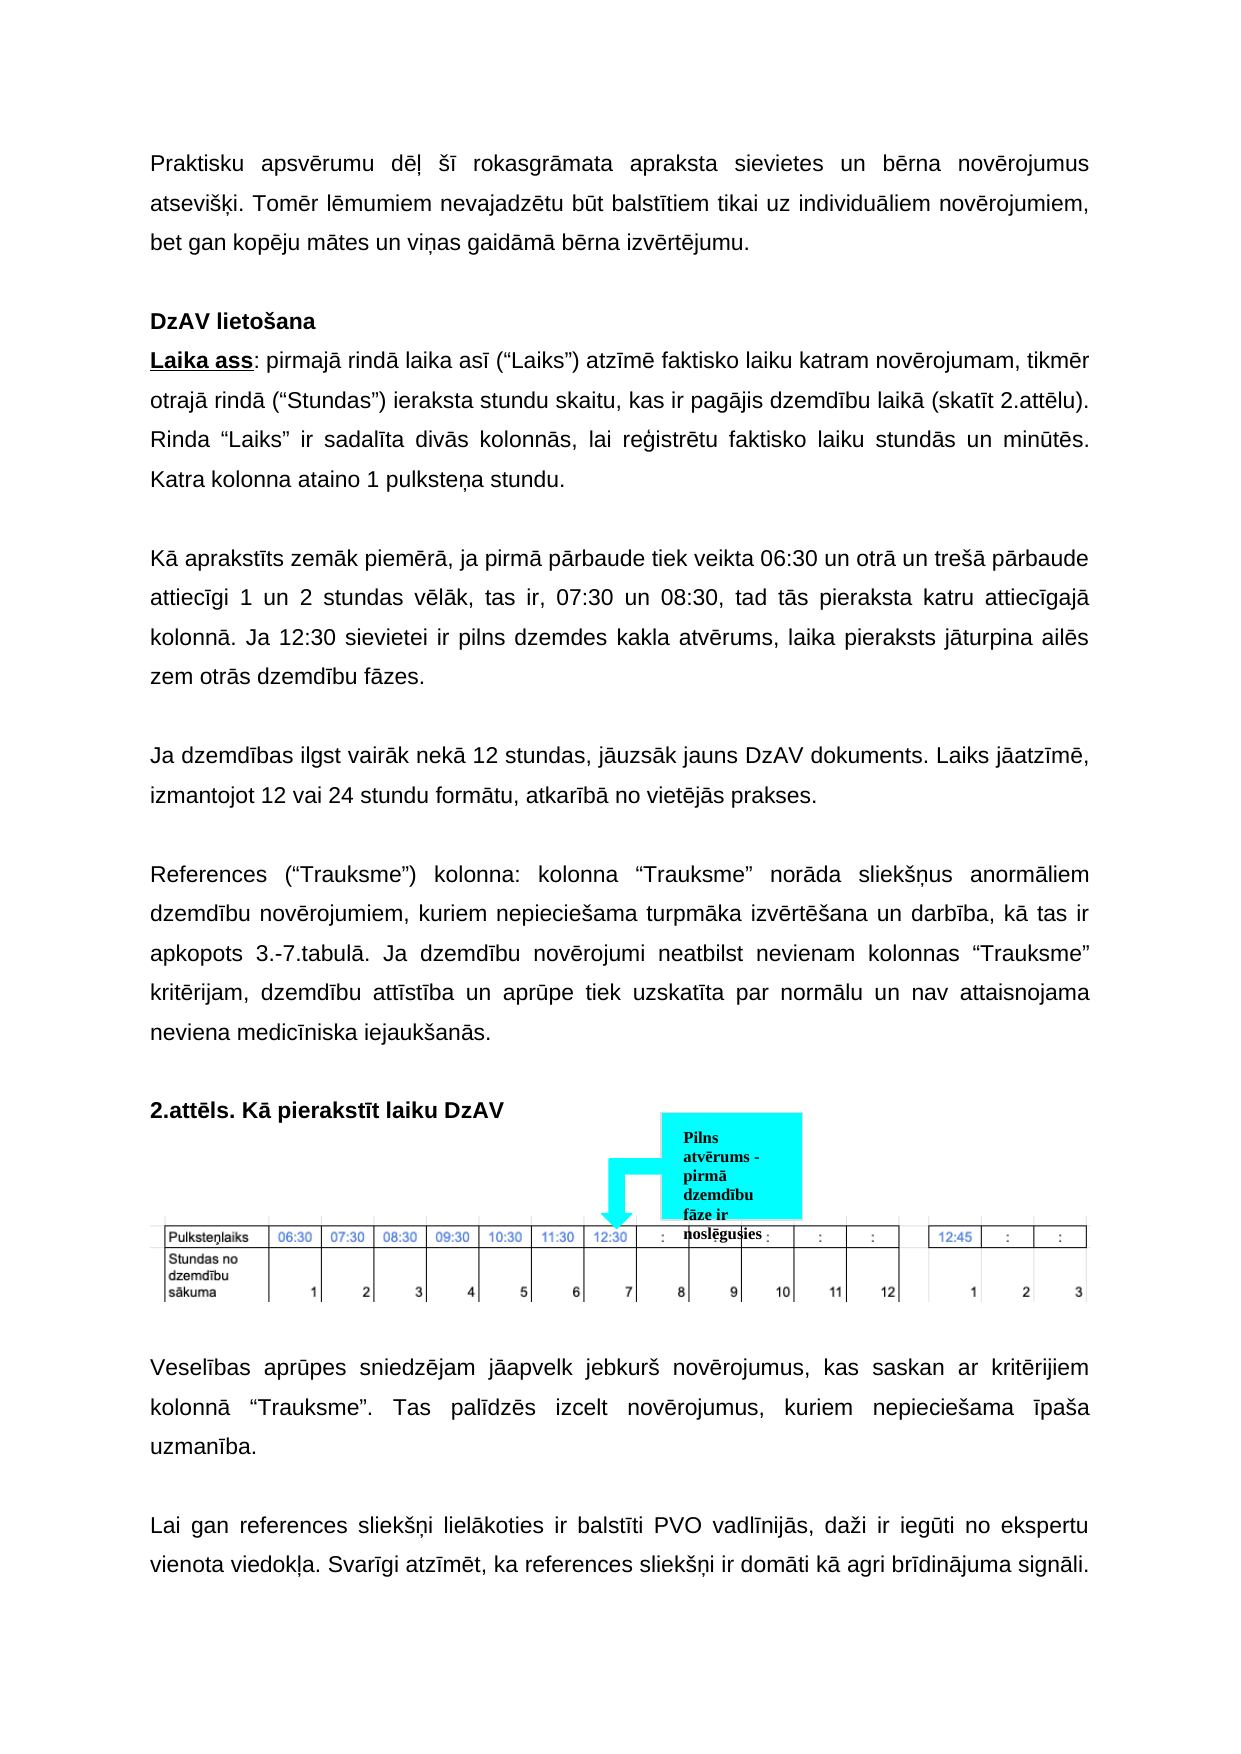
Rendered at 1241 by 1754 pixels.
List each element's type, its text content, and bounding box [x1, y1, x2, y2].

picture [150, 1216, 1091, 1302]
text 2.attēls. Kā pierakstīt laiku DzAV [150, 1097, 1090, 1124]
text Ja dzemdības ilgst vairāk nekā 12 stundas, jāuzsāk jauns DzAV dokuments. Laiks jāatzīmē, izmantojot 12 vai 24 stundu formātu, atkarībā no vietējās prakses. [150, 742, 1090, 808]
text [150, 1512, 1090, 1578]
text Kā aprakstīts zemāk piemērā, ja pirmā pārbaude tiek veikta 06:30 un otrā un trešā pārbaude attiecīgi 1 un 2 stundas vēlāk, tas ir, 07:30 un 08:30, tad tās pieraksta katru attiecīgajā kolonnā. Ja 12:30 sievietei ir pilns dzemdes kakla atvērums, laika pieraksts jāturpina ailēs zem otrās dzemdību fāzes. [150, 545, 1090, 689]
text Veselības aprūpes sniedzējam jāapvelk jebkurš novērojumus, kas saskan ar kritērijiem kolonnā “Trauksme”. Tas palīdzēs izcelt novērojumus, kuriem nepieciešama īpaša uzmanība. [150, 1354, 1090, 1459]
text Praktisku apsvērumu dēļ šī rokasgrāmata apraksta sievietes un bērna novērojumus atsevišķi. Tomēr lēmumiem nevajadzētu būt balstītiem tikai uz individuāliem novērojumiem, bet gan kopēju mātes un viņas gaidāmā bērna izvērtējumu. [150, 150, 1090, 255]
text DzAV lietošana [150, 308, 1090, 334]
text References (“Trauksme”) kolonna: kolonna “Trauksme” norāda sliekšņus anormāliem dzemdību novērojumiem, kuriem nepieciešama turpmāka izvērtēšana un darbība, kā tas ir apkopots 3.-7.tabulā. Ja dzemdību novērojumi neatbilst nevienam kolonnas “Trauksme” kritērijam, dzemdību attīstība un aprūpe tiek uzskatīta par normālu un nav attaisnojama neviena medicīniska iejaukšanās. [150, 861, 1090, 1045]
text Laika ass: pirmajā rindā laika asī (“Laiks”) atzīmē faktisko laiku katram novērojumam, tikmēr otrajā rindā (“Stundas”) ieraksta stundu skaitu, kas ir pagājis dzemdību laikā (skatīt 2.attēlu). Rinda “Laiks” ir sadalīta divās kolonnās, lai reģistrētu faktisko laiku stundās un minūtēs. Katra kolonna ataino 1 pulksteņa stundu. [150, 347, 1090, 492]
